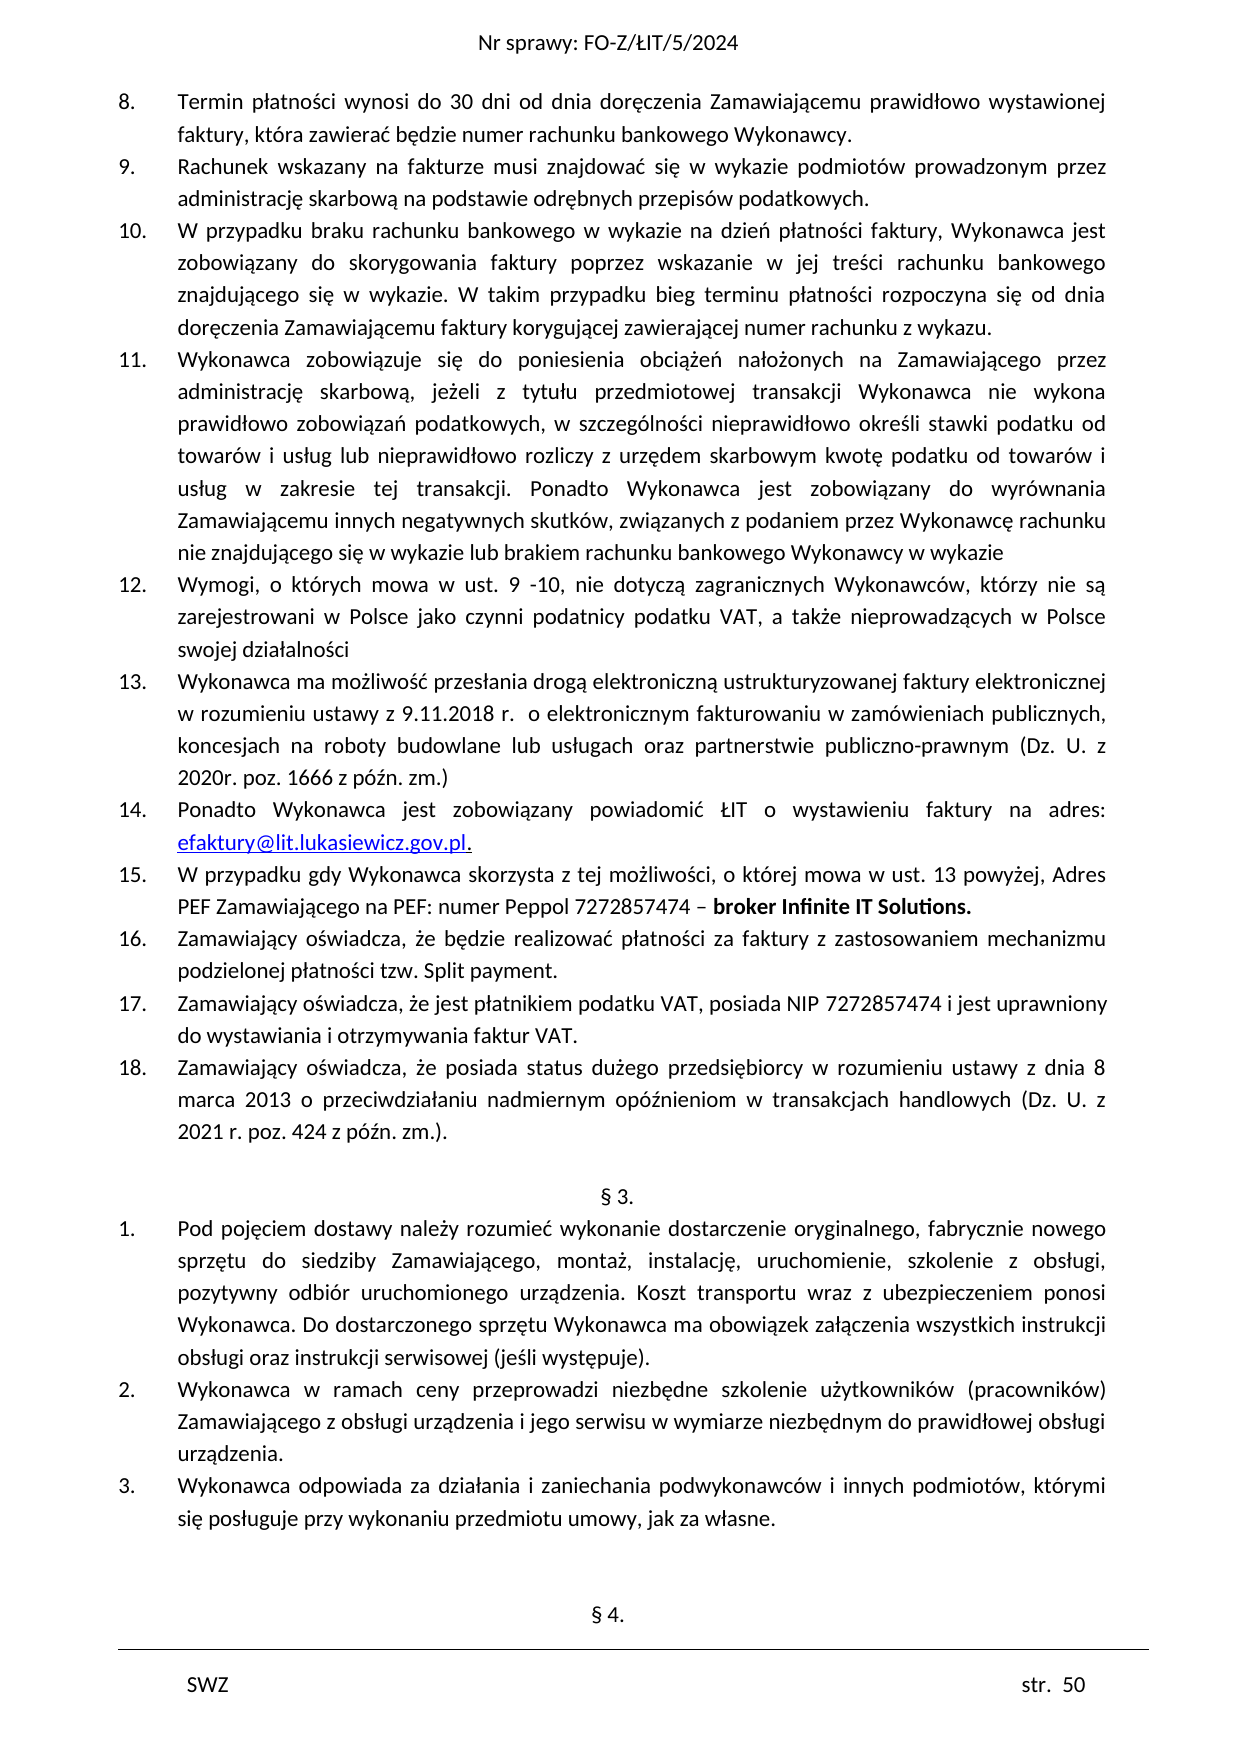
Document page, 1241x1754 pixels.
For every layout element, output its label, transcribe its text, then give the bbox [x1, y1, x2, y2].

list Wykonawca odpowiada za działania i zaniechania podwykonawców i innych podmiotów, którymi się posługuje przy wykonaniu przedmiotu umowy, jak za własne. [118, 1472, 1107, 1532]
text 10. W przypadku braku rachunku bankowego w wykazie na dzień płatności faktury, Wykonawca jest zobowiązany do skorygowania faktury poprzez wskazanie w jej treści rachunku bankowego znajdującego się w wykazie. W takim przypadku bieg terminu płatności rozpoczyna się od dnia doręczenia Zamawiającemu faktury korygującej zawierającej numer rachunku z wykazu. [118, 216, 1107, 341]
text 9. Rachunek wskazany na fakturze musi znajdować się w wykazie podmiotów prowadzonym przez administrację skarbową na podstawie odrębnych przepisów podatkowych. [118, 152, 1107, 212]
text 14. Ponadto Wykonawca jest zobowiązany powiadomić ŁIT o wystawieniu faktury na adres: efaktury@lit.lukasiewicz.gov.pl. [118, 796, 1107, 856]
text 11. Wykonawca zobowiązuje się do poniesienia obciążeń nałożonych na Zamawiającego przez administrację skarbową, jeżeli z tytułu przedmiotowej transakcji Wykonawca nie wykona prawidłowo zobowiązań podatkowych, w szczególności nieprawidłowo określi stawki podatku od towarów i usług lub nieprawidłowo rozliczy z urzędem skarbowym kwotę podatku od towarów i usług w zakresie tej transakcji. Ponadto Wykonawca jest zobowiązany do wyrównania Zamawiającemu innych negatywnych skutków, związanych z podaniem przez Wykonawcę rachunku nie znajdującego się w wykazie lub brakiem rachunku bankowego Wykonawcy w wykazie [118, 345, 1107, 566]
list Pod pojęciem dostawy należy rozumieć wykonanie dostarczenie oryginalnego, fabrycznie nowego sprzętu do siedziby Zamawiającego, montaż, instalację, uruchomienie, szkolenie z obsługi, pozytywny odbiór uruchomionego urządzenia. Koszt transportu wraz z ubezpieczeniem ponosi Wykonawca. Do dostarczonego sprzętu Wykonawca ma obowiązek załączenia wszystkich instrukcji obsługi oraz instrukcji serwisowej (jeśli występuje). [118, 1214, 1107, 1371]
text 18. Zamawiający oświadcza, że posiada status dużego przedsiębiorcy w rozumieniu ustawy z dnia 8 marca 2013 o przeciwdziałaniu nadmiernym opóźnieniom w transakcjach handlowych (Dz. U. z 2021 r. poz. 424 z późn. zm.). [118, 1053, 1107, 1146]
text 8. Termin płatności wynosi do 30 dni od dnia doręczenia Zamawiającemu prawidłowo wystawionej faktury, która zawierać będzie numer rachunku bankowego Wykonawcy. [118, 87, 1107, 148]
text 13. Wykonawca ma możliwość przesłania drogą elektroniczną ustrukturyzowanej faktury elektronicznej w rozumieniu ustawy z 9.11.2018 r. o elektronicznym fakturowaniu w zamówieniach publicznych, koncesjach na roboty budowlane lub usługach oraz partnerstwie publiczno-prawnym (Dz. U. z 2020r. poz. 1666 z późn. zm.) [118, 667, 1107, 791]
text 17. Zamawiający oświadcza, że jest płatnikiem podatku VAT, posiada NIP 7272857474 i jest uprawniony do wystawiania i otrzymywania faktur VAT. [118, 989, 1107, 1049]
text § 3. [137, 1182, 1097, 1210]
text § 4. [118, 1600, 1097, 1628]
text 15. W przypadku gdy Wykonawca skorzysta z tej możliwości, o której mowa w ust. 13 powyżej, Adres PEF Zamawiającego na PEF: numer Peppol 7272857474 – broker Infinite IT Solutions. [118, 860, 1107, 920]
text 12. Wymogi, o których mowa w ust. 9 -10, nie dotyczą zagranicznych Wykonawców, którzy nie są zarejestrowani w Polsce jako czynni podatnicy podatku VAT, a także nieprowadzących w Polsce swojej działalności [118, 570, 1107, 663]
text 16. Zamawiający oświadcza, że będzie realizować płatności za faktury z zastosowaniem mechanizmu podzielonej płatności tzw. Split payment. [118, 924, 1107, 984]
list Wykonawca w ramach ceny przeprowadzi niezbędne szkolenie użytkowników (pracowników) Zamawiającego z obsługi urządzenia i jego serwisu w wymiarze niezbędnym do prawidłowej obsługi urządzenia. [118, 1375, 1107, 1467]
